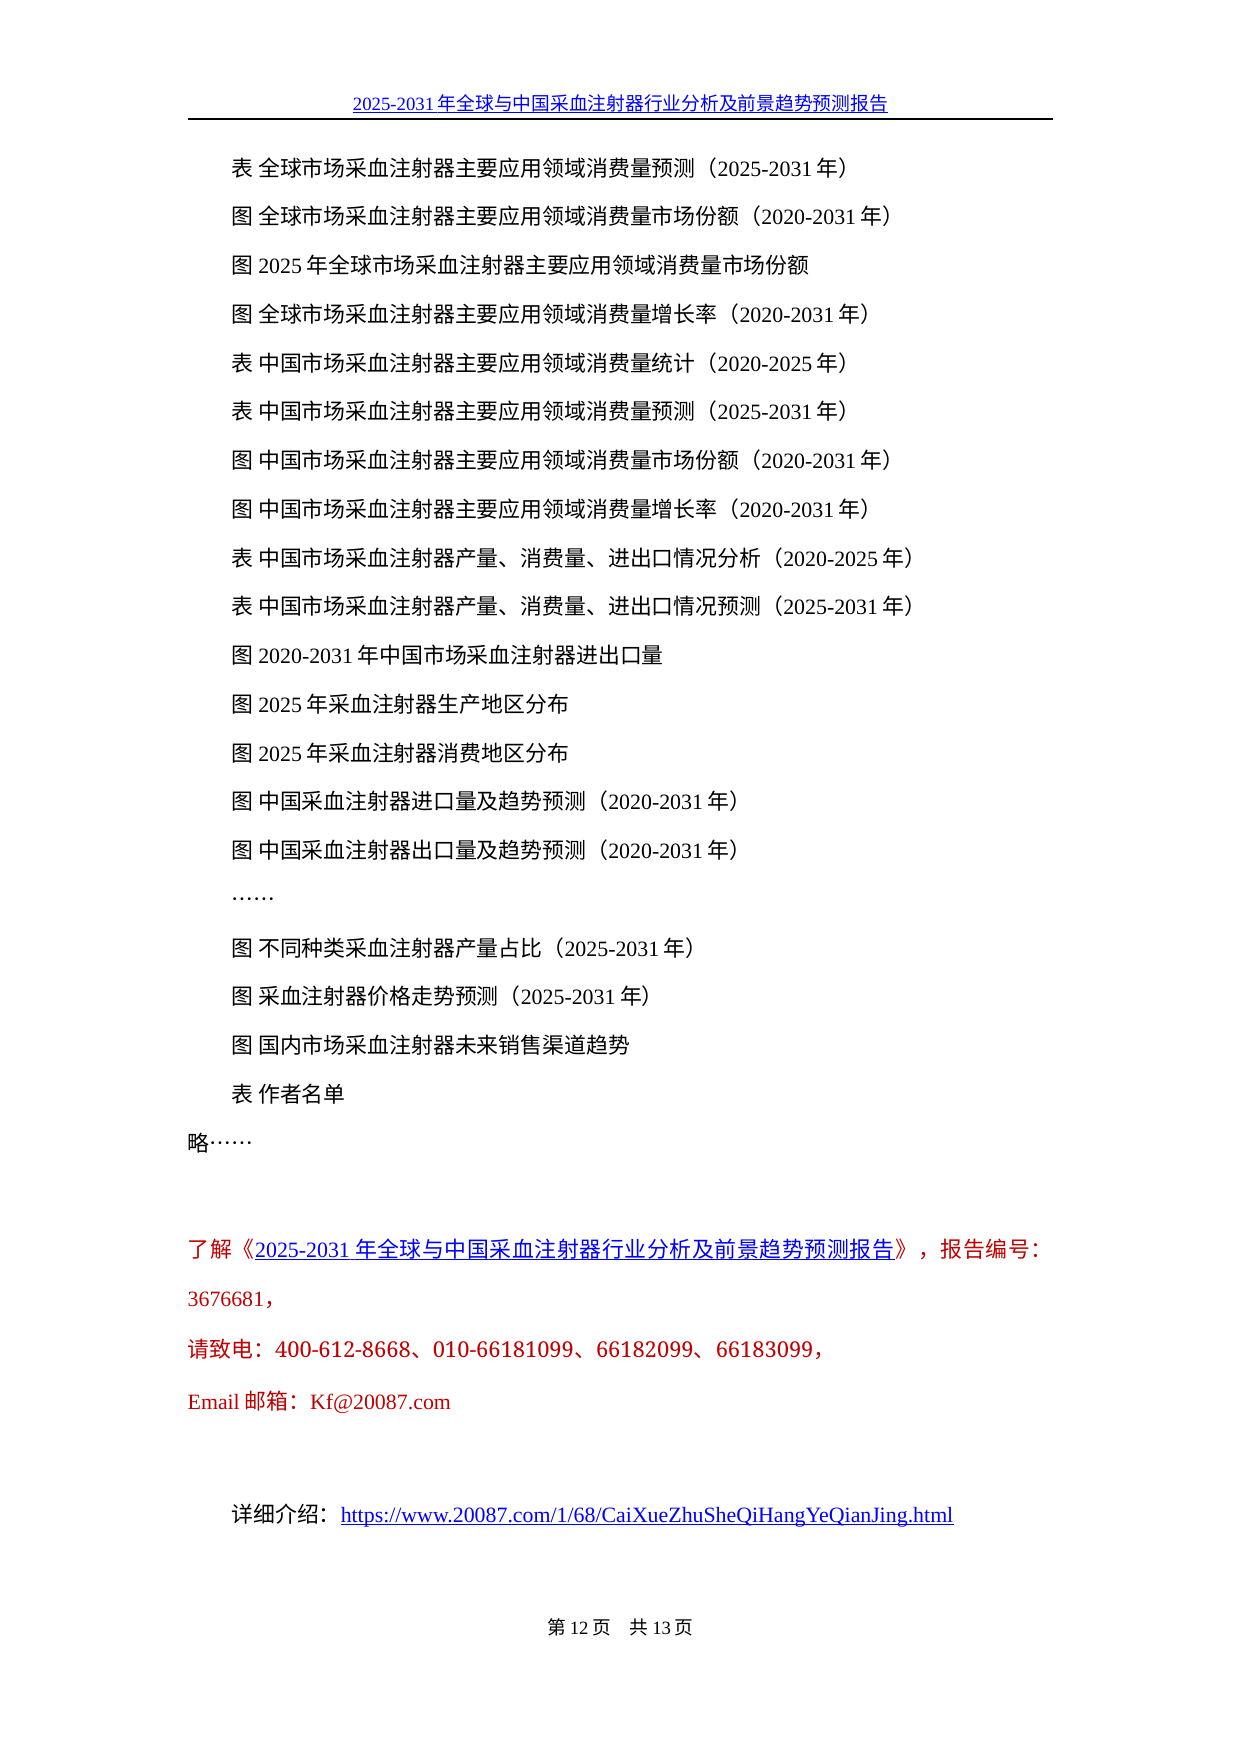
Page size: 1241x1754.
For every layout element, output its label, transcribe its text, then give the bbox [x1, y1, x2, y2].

text 请致电：400-612-8668、010-66181099、66182099、66183099， [187, 1332, 1053, 1364]
text 了解《2025-2031年全球与中国采血注射器行业分析及前景趋势预测报告》，报告编号：3676681， [187, 1232, 1053, 1313]
text 详细介绍：https://www.20087.com/1/68/CaiXueZhuSheQiHangYeQianJing.html [187, 1496, 1053, 1529]
text Email邮箱：Kf@20087.com [187, 1383, 1053, 1416]
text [187, 150, 1053, 1158]
